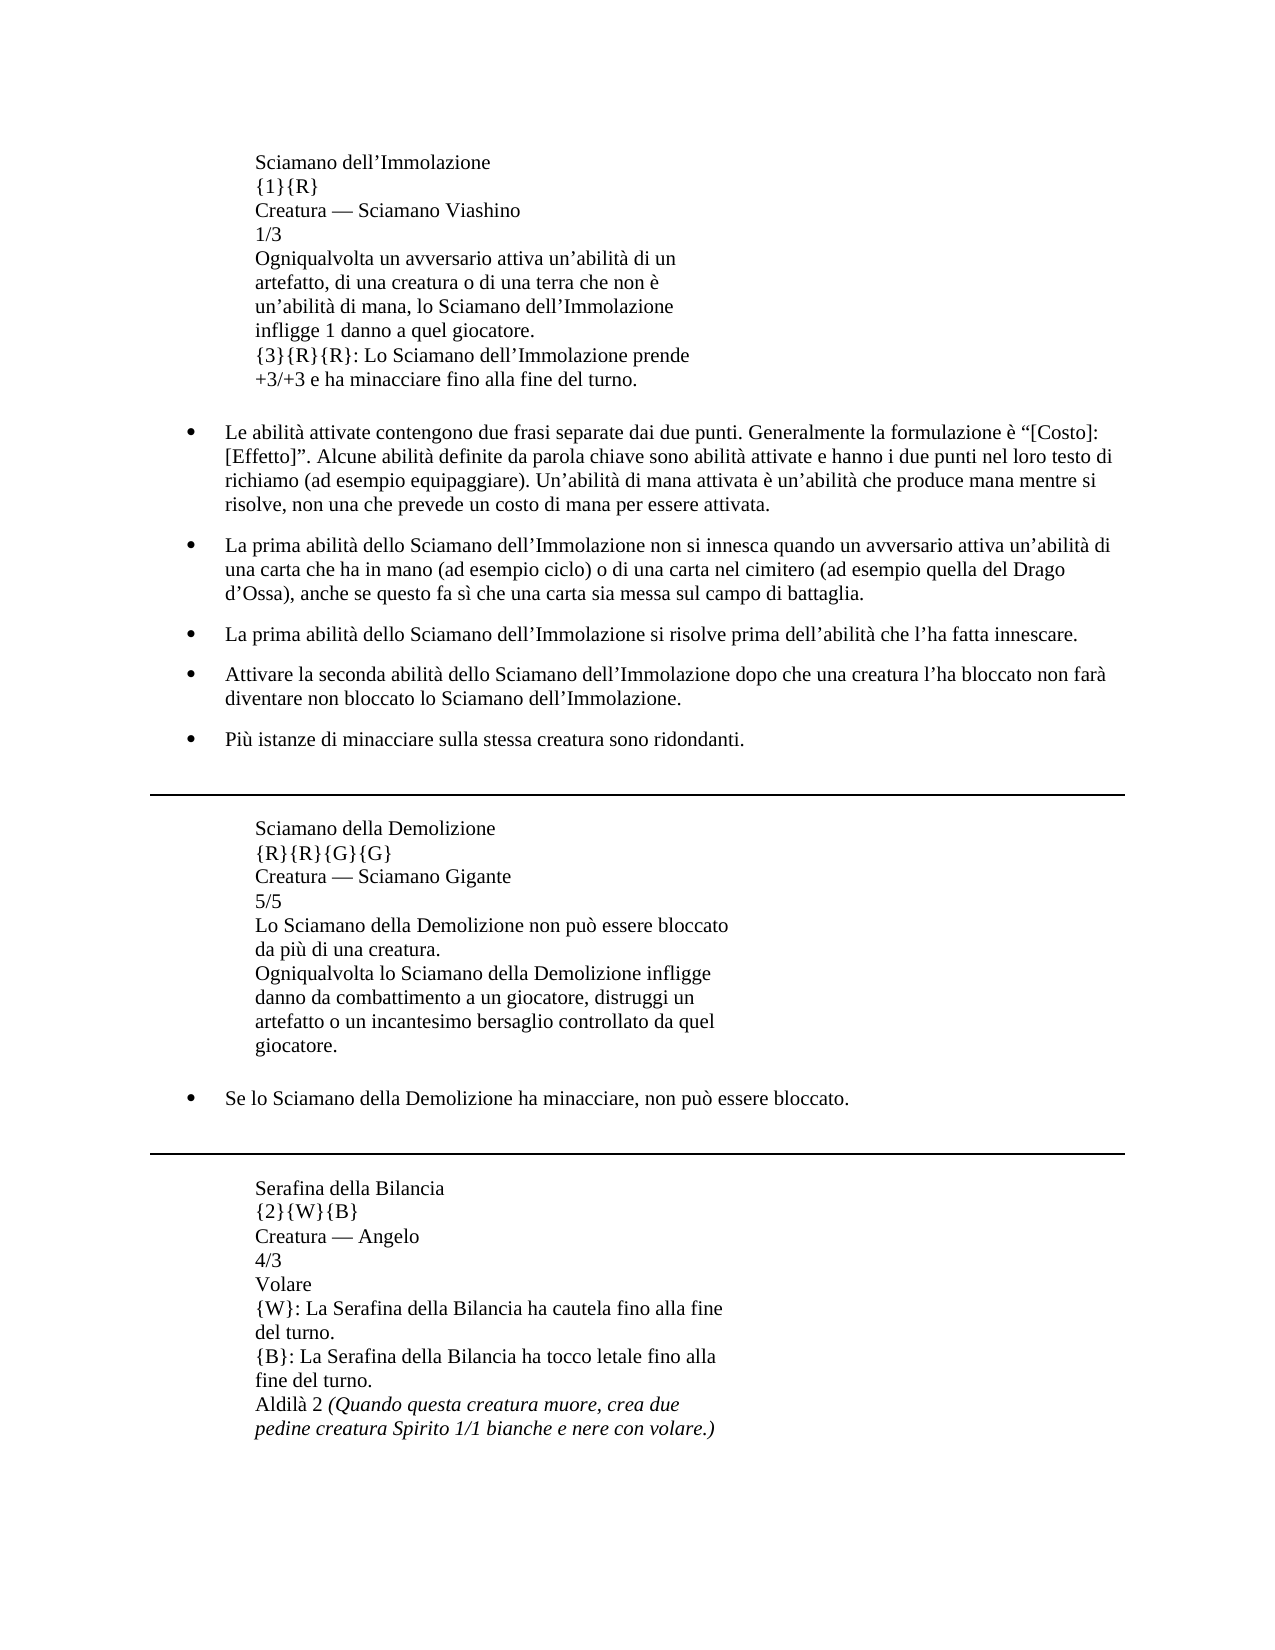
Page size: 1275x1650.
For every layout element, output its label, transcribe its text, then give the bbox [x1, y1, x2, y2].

list La prima abilità dello Sciamano dell’Immolazione si risolve prima dell’abilità che l’ha fatta innescare. [187, 622, 1125, 646]
list Attivare la seconda abilità dello Sciamano dell’Immolazione dopo che una creatura l’ha bloccato non farà diventare non bloccato lo Sciamano dell’Immolazione. [187, 662, 1125, 710]
text Sciamano della Demolizione {R}{R}{G}{G} Creatura — Sciamano Gigante 5/5 Lo Sciamano della Demolizione non può essere bloccato da più di una creatura. Ogniqualvolta lo Sciamano della Demolizione infligge danno da combattimento a un giocatore, distruggi un artefatto o un incantesimo bersaglio controllato da quel giocatore. [255, 816, 735, 1057]
text Sciamano dell’Immolazione {1}{R} Creatura — Sciamano Viashino 1/3 Ogniqualvolta un avversario attiva un’abilità di un artefatto, di una creatura o di una terra che non è un’abilità di mana, lo Sciamano dell’Immolazione infligge 1 danno a quel giocatore. {3}{R}{R}: Lo Sciamano dell’Immolazione prende +3/+3 e ha minacciare fino alla fine del turno. [255, 150, 735, 391]
list Le abilità attivate contengono due frasi separate dai due punti. Generalmente la formulazione è “[Costo]: [Effetto]”. Alcune abilità definite da parola chiave sono abilità attivate e hanno i due punti nel loro testo di richiamo (ad esempio equipaggiare). Un’abilità di mana attivata è un’abilità che produce mana mentre si risolve, non una che prevede un costo di mana per essere attivata. [187, 420, 1125, 516]
list La prima abilità dello Sciamano dell’Immolazione non si innesca quando un avversario attiva un’abilità di una carta che ha in mano (ad esempio ciclo) o di una carta nel cimitero (ad esempio quella del Drago d’Ossa), anche se questo fa sì che una carta sia messa sul campo di battaglia. [187, 533, 1125, 605]
text Serafina della Bilancia {2}{W}{B} Creatura — Angelo 4/3 Volare {W}: La Serafina della Bilancia ha cautela fino alla fine del turno. {B}: La Serafina della Bilancia ha tocco letale fino alla fine del turno. Aldilà 2 (Quando questa creatura muore, crea due pedine creatura Spirito 1/1 bianche e nere con volare.) [255, 1175, 735, 1440]
list Se lo Sciamano della Demolizione ha minacciare, non può essere bloccato. [187, 1086, 1125, 1110]
list Più istanze di minacciare sulla stessa creatura sono ridondanti. [187, 727, 1125, 751]
